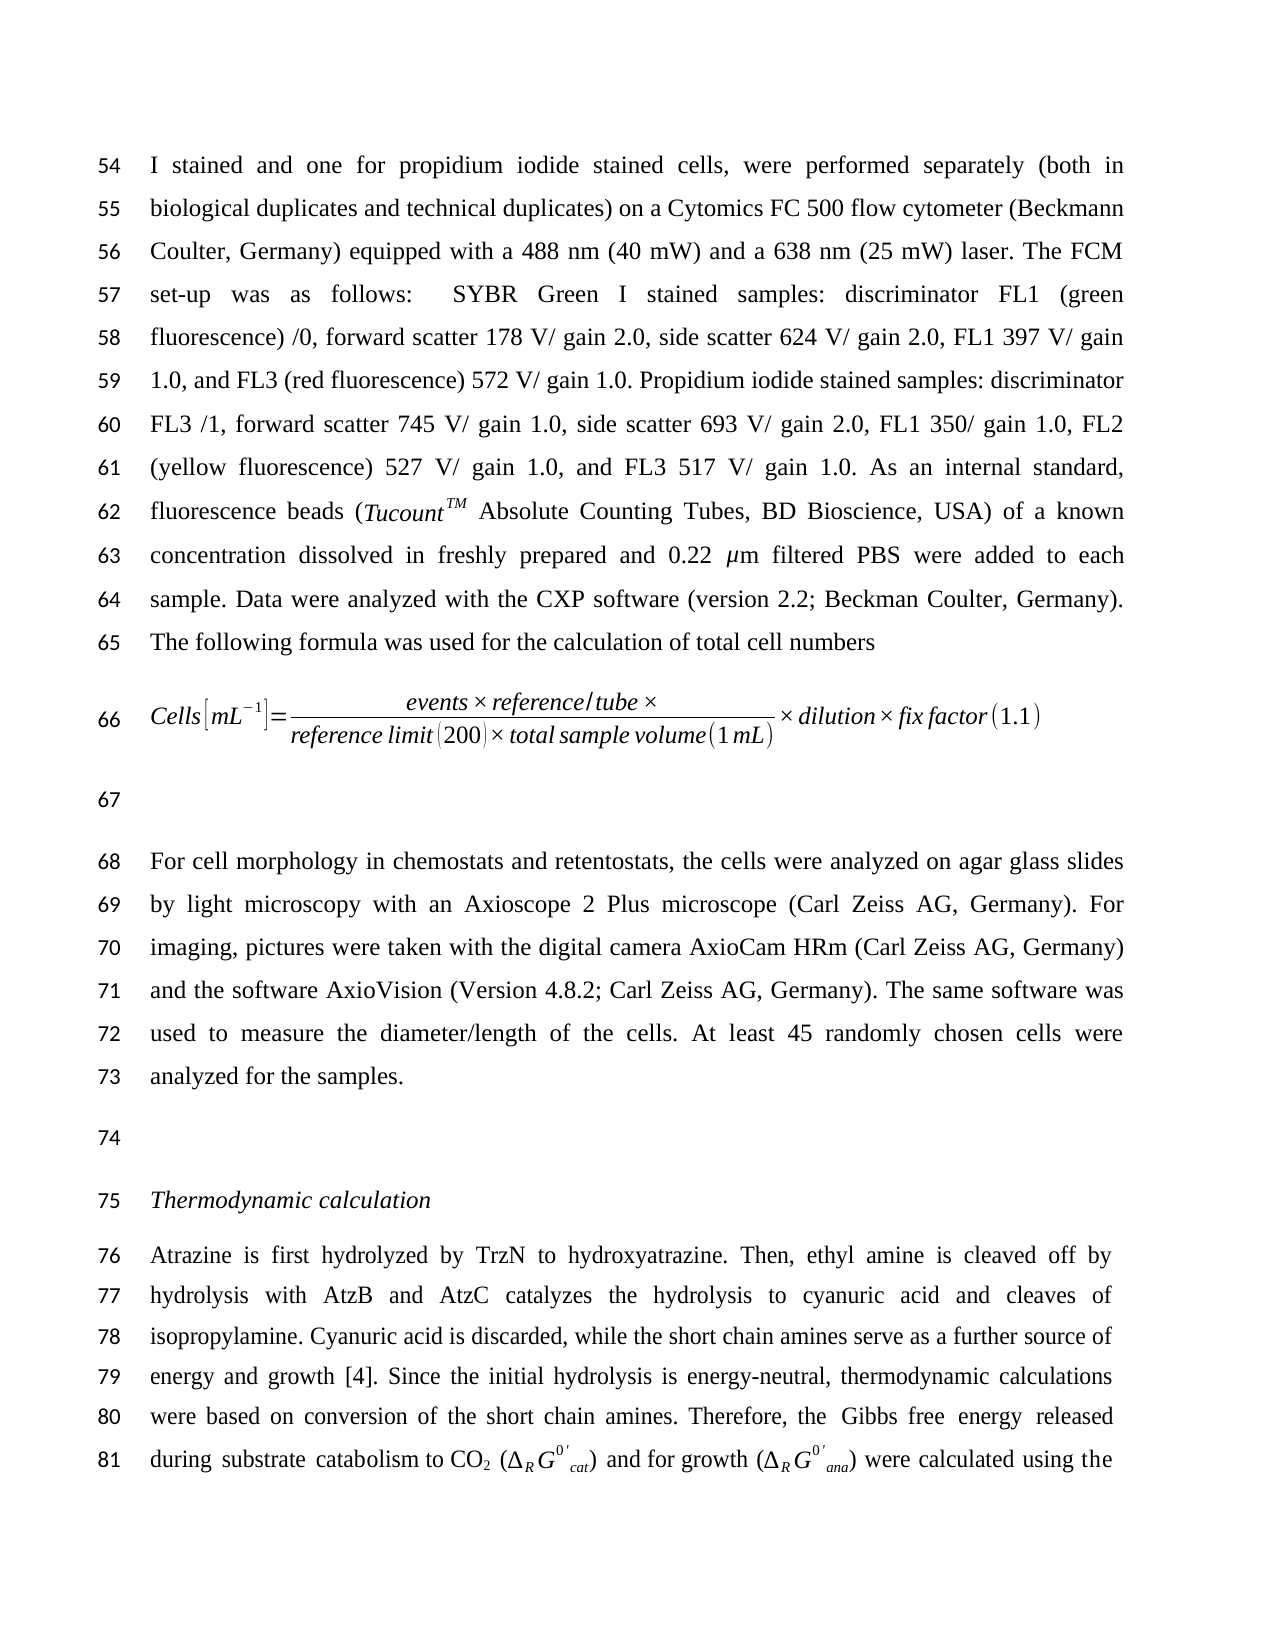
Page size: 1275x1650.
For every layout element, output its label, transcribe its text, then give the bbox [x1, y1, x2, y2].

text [150, 150, 1125, 656]
text For cell morphology in chemostats and retentostats, the cells were analyzed on agar glass slides by light microscopy with an Axioscope 2 Plus microscope (Carl Zeiss AG, Germany). For imaging, pictures were taken with the digital camera AxioCam HRm (Carl Zeiss AG, Germany) and the software AxioVision (Version 4.8.2; Carl Zeiss AG, Germany). The same software was used to measure the diameter/length of the cells. At least 45 randomly chosen cells were analyzed for the samples. [150, 846, 1125, 1090]
text Thermodynamic calculation [150, 1185, 1113, 1214]
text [150, 1240, 1113, 1476]
